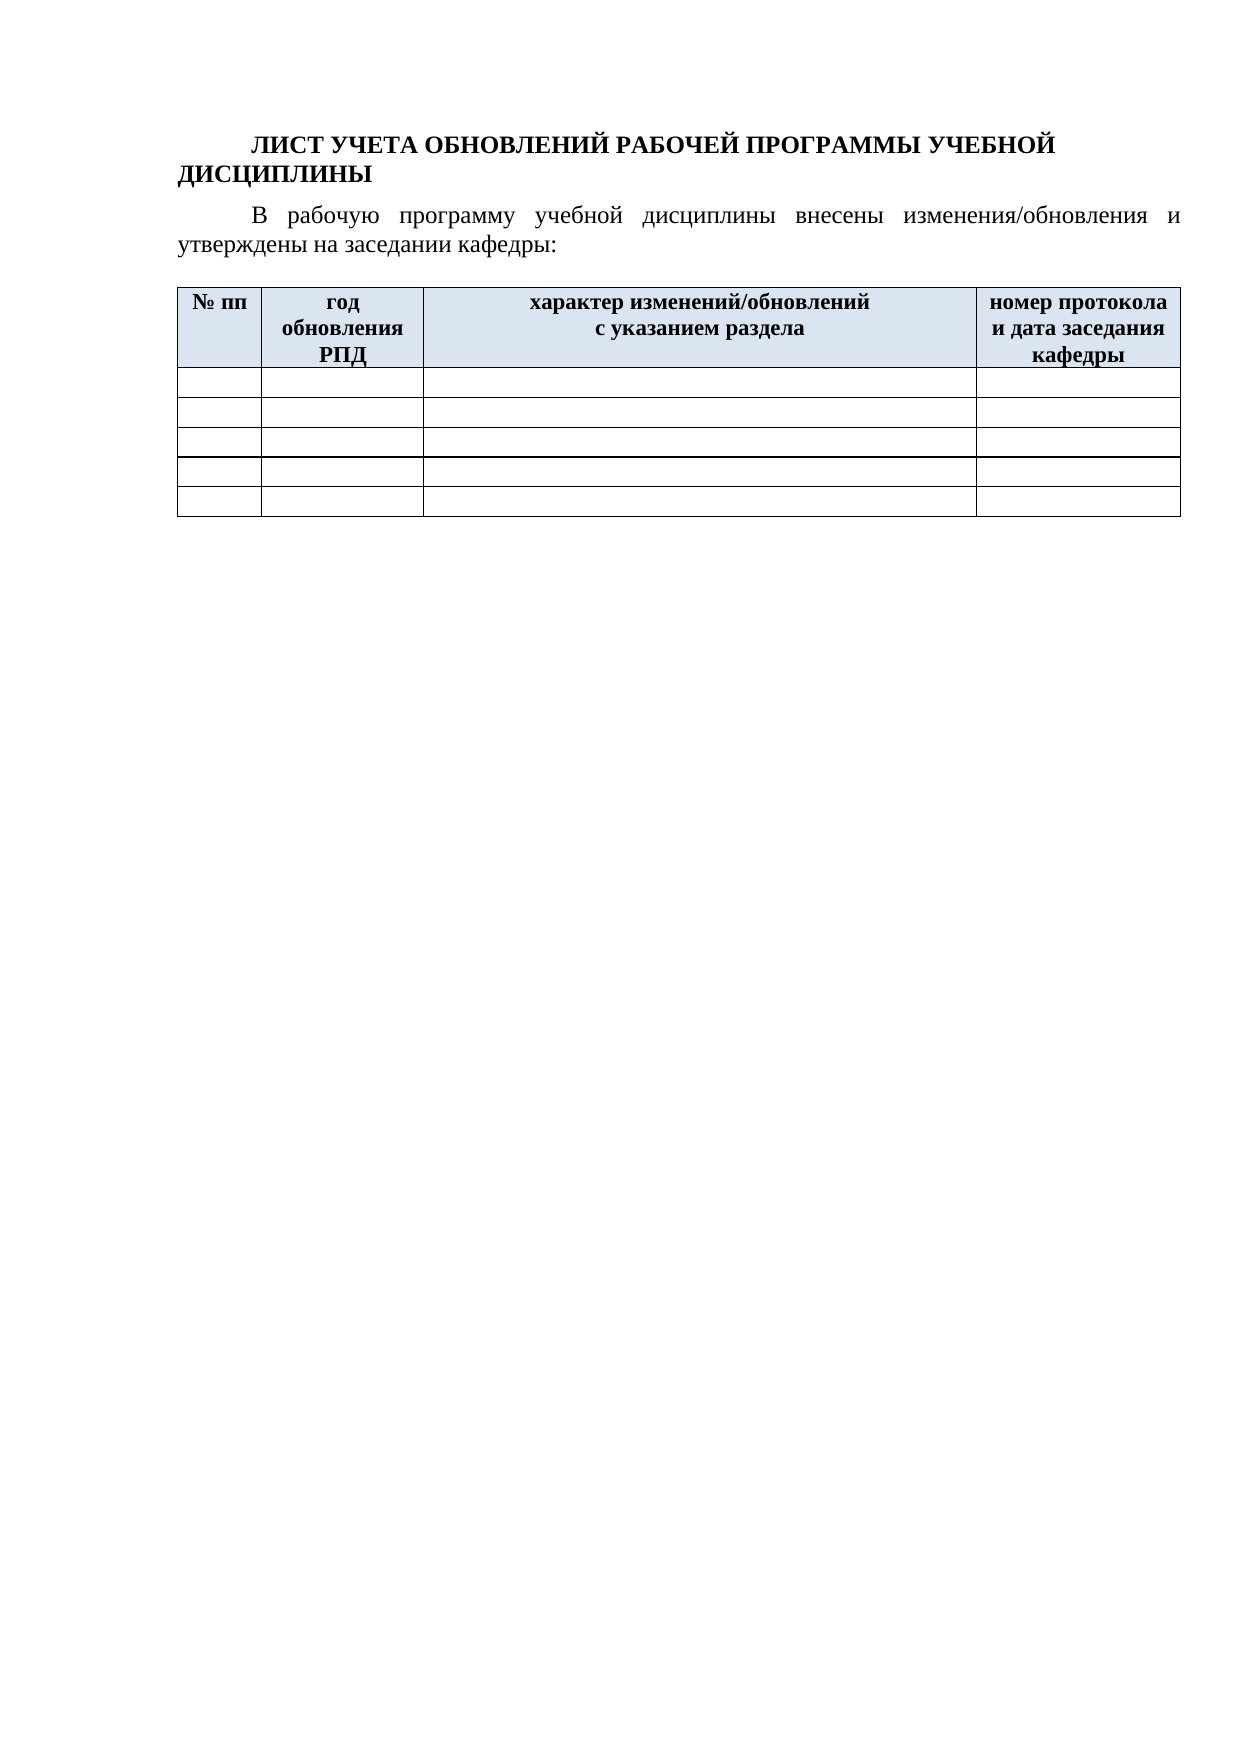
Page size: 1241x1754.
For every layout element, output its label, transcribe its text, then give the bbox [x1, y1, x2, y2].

text В рабочую программу учебной дисциплины внесены изменения/обновления и утверждены на заседании кафедры: [177, 201, 1181, 258]
table_cell [178, 487, 261, 516]
table_cell [178, 398, 261, 427]
table_cell [977, 487, 1180, 516]
table_cell [262, 428, 423, 456]
table_cell [178, 458, 261, 486]
table_header характер изменений/обновлений с указанием раздела [424, 288, 976, 367]
subtitle ЛИСТ УЧЕТА ОБНОВЛЕНИЙ РАБОЧЕЙ ПРОГРАММЫ УЧЕБНОЙ ДИСЦИПЛИНЫ [177, 131, 1181, 188]
table_header год обновления РПД [262, 288, 423, 367]
table_cell [424, 458, 976, 486]
table_cell [424, 487, 976, 516]
table_cell [424, 398, 976, 427]
table_cell [424, 368, 976, 397]
table_cell [262, 398, 423, 427]
table_cell [977, 428, 1180, 456]
table_cell [977, 368, 1180, 397]
table_cell [178, 428, 261, 456]
table_header номер протокола и дата заседания кафедры [977, 288, 1180, 367]
table_cell [977, 458, 1180, 486]
table_cell [977, 398, 1180, 427]
table_header № пп [178, 288, 261, 367]
table_cell [262, 487, 423, 516]
table_cell [424, 428, 976, 456]
table_cell [262, 368, 423, 397]
table_cell [178, 368, 261, 397]
table_cell [262, 458, 423, 486]
